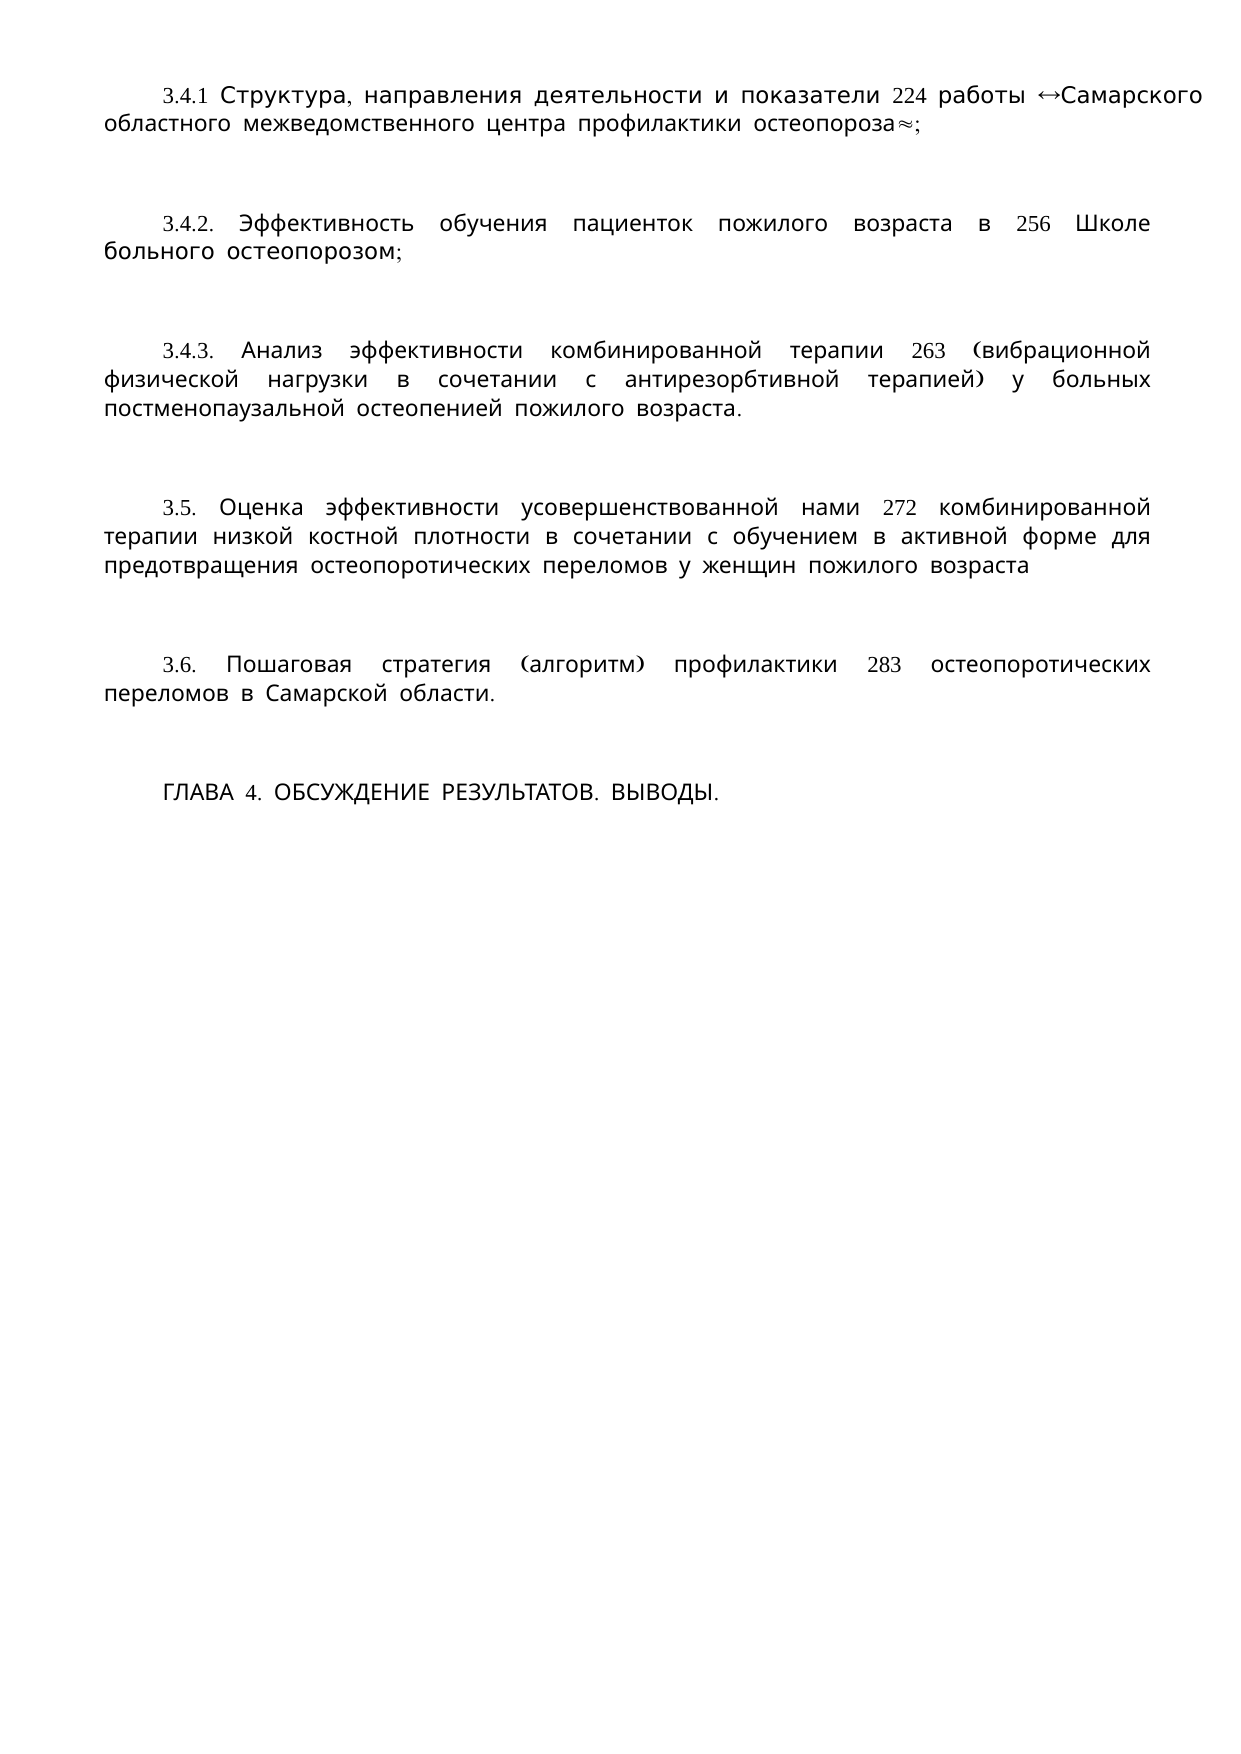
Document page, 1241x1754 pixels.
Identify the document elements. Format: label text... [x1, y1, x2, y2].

text 3.5. Оценка эффективности усовершенствованной нами 272 комбинированной терапии низкой костной плотности в сочетании с обучением в активной форме для предотвращения остеопоротических переломов у женщин пожилого возраста [103, 492, 1152, 578]
text ГЛАВА 4. ОБСУЖДЕНИЕ РЕЗУЛЬТАТОВ. ВЫВОДЫ. [103, 776, 1152, 805]
text 3.4.3. Анализ эффективности комбинированной терапии 263 (вибрационной физической нагрузки в сочетании с антирезорбтивной терапией) у больных постменопаузальной остеопенией пожилого возраста. [103, 335, 1152, 421]
text 3.6. Пошаговая стратегия (алгоритм) профилактики 283 остеопоротических переломов в Самарской области. [103, 648, 1152, 706]
text 3.4.2. Эффективность обучения пациенток пожилого возраста в 256 Школе больного остеопорозом; [103, 207, 1152, 264]
text 3.4.1 Структура, направления деятельности и показатели 224 работы «Самарского областного межведомственного центра профилактики остеопороза»; [103, 79, 1152, 137]
